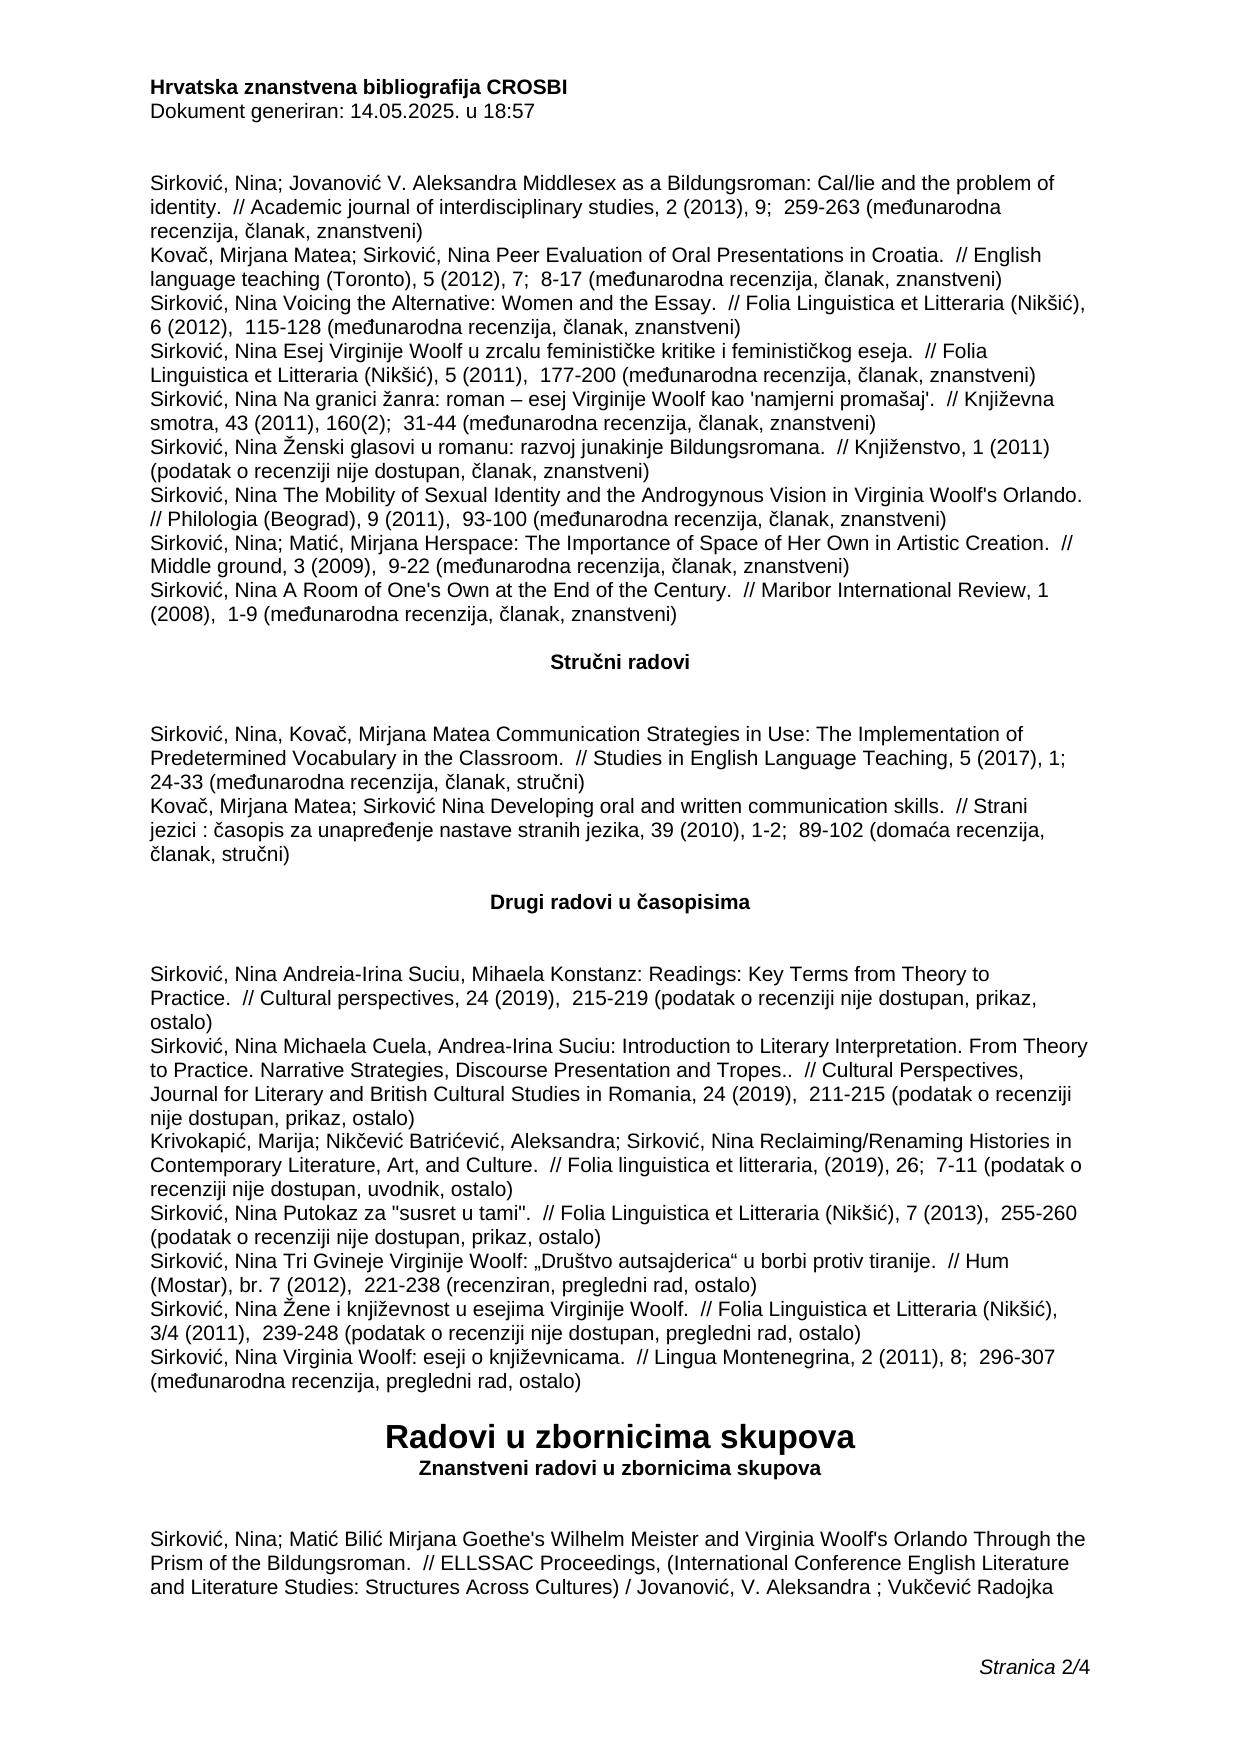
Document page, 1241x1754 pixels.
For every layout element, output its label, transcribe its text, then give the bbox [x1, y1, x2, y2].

text Sirković, Nina [150, 1249, 1090, 1297]
subtitle Drugi radovi u časopisima [150, 890, 1090, 914]
text Sirković, Nina [150, 482, 1090, 530]
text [150, 1527, 1090, 1599]
text Sirković, Nina [150, 1345, 1090, 1393]
subtitle Radovi u zbornicima skupova [150, 1417, 1090, 1455]
text Sirković, Nina [150, 1033, 1090, 1129]
text Sirković, Nina [150, 434, 1090, 482]
text Sirković, Nina [150, 387, 1090, 434]
text Krivokapić, Marija; Nikčević Batrićević, Aleksandra; Sirković, Nina [150, 1129, 1090, 1201]
text Sirković, Nina, Kovač, Mirjana Matea [150, 722, 1090, 794]
text Kovač, Mirjana Matea; Sirković Nina [150, 794, 1090, 866]
subtitle Stručni radovi [150, 650, 1090, 674]
subtitle Znanstveni radovi u zbornicima skupova [150, 1455, 1090, 1479]
text Sirković, Nina [150, 1297, 1090, 1345]
text Sirković, Nina [150, 962, 1090, 1033]
text Sirković, Nina [150, 578, 1090, 626]
text Kovač, Mirjana Matea; Sirković, Nina [150, 243, 1090, 291]
text Sirković, Nina; Matić, Mirjana [150, 530, 1090, 578]
text Sirković, Nina [150, 1201, 1090, 1249]
text Sirković, Nina [150, 339, 1090, 387]
text Sirković, Nina [150, 291, 1090, 339]
text Sirković, Nina; Jovanović V. Aleksandra [150, 171, 1090, 243]
